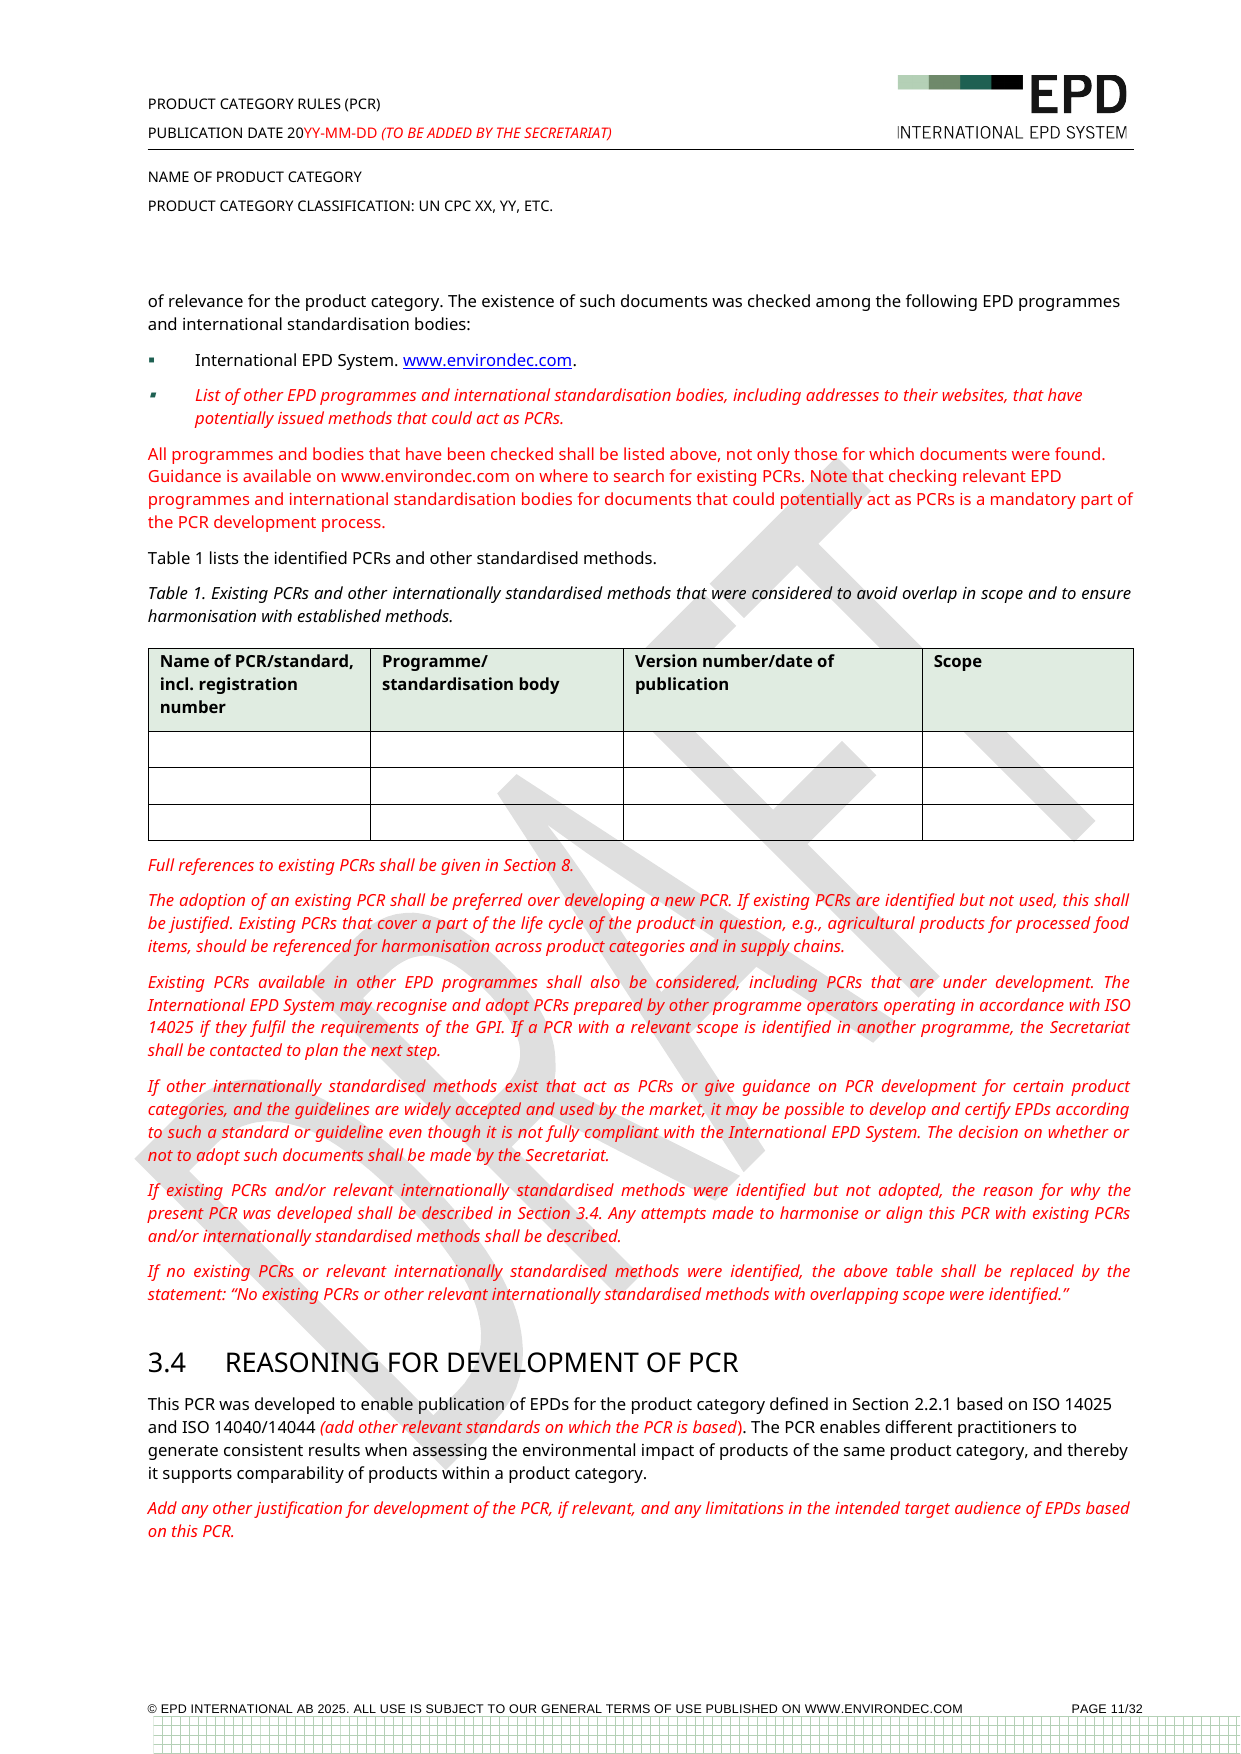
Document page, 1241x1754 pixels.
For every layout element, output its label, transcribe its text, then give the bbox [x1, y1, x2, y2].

table_cell [923, 805, 1133, 840]
text Table 1 lists the identified PCRs and other standardised methods. [148, 546, 1134, 569]
table_cell [923, 768, 1133, 803]
table_cell [371, 768, 623, 803]
table_cell [371, 805, 623, 840]
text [148, 290, 1134, 336]
table_cell [371, 732, 623, 767]
table_cell [149, 805, 370, 840]
text Full references to existing PCRs shall be given in Section 8. [148, 853, 1134, 876]
list List of other EPD programmes and international standardisation bodies, including addresses to their websites, that have potentially issued methods that could act as PCRs. [148, 384, 1134, 429]
text Existing PCRs available in other EPD programmes shall also be considered, including PCRs that are under development. The International EPD System may recognise and adopt PCRs prepared by other programme operators operating in accordance with ISO 14025 if they fulfil the requirements of the GPI. If a PCR with a relevant scope is identified in another programme, the Secretariat shall be contacted to plan the next step. [148, 970, 1134, 1062]
text The adoption of an existing PCR shall be preferred over developing a new PCR. If existing PCRs are identified but not used, this shall be justified. Existing PCRs that cover a part of the life cycle of the product in question, e.g., agricultural products for processed food items, should be referenced for harmonisation across product categories and in supply chains. [148, 889, 1134, 958]
text Add any other justification for development of the PCR, if relevant, and any limitations in the intended target audience of EPDs based on this PCR. [148, 1497, 1134, 1542]
table_header Scope [923, 649, 1133, 731]
text All programmes and bodies that have been checked shall be listed above, not only those for which documents were found. Guidance is available on www.environdec.com on where to search for existing PCRs. Note that checking relevant EPD programmes and international standardisation bodies for documents that could potentially act as PCRs is a mandatory part of the PCR development process. [148, 442, 1134, 534]
text If other internationally standardised methods exist that act as PCRs or give guidance on PCR development for certain product categories, and the guidelines are widely accepted and used by the market, it may be possible to develop and certify EPDs according to such a standard or guideline even though it is not fully compliant with the International EPD System. The decision on whether or not to adopt such documents shall be made by the Secretariat. [148, 1074, 1134, 1166]
table_header Version number/date of publication [624, 649, 922, 731]
text If no existing PCRs or relevant internationally standardised methods were identified, the above table shall be replaced by the statement: “No existing PCRs or other relevant internationally standardised methods with overlapping scope were identified.” [148, 1260, 1134, 1306]
table_cell [149, 768, 370, 803]
picture [897, 75, 1127, 139]
subtitle Reasoning for development of PCR [148, 1343, 1134, 1380]
table_cell [624, 805, 922, 840]
text If existing PCRs and/or relevant internationally standardised methods were identified but not adopted, the reason for why the present PCR was developed shall be described in Section 3.4. Any attempts made to harmonise or align this PCR with existing PCRs and/or internationally standardised methods shall be described. [148, 1178, 1134, 1247]
table_header Programme/standardisation body [371, 649, 623, 731]
text Table 1. Existing PCRs and other internationally standardised methods that were considered to avoid overlap in scope and to ensure harmonisation with established methods. [148, 582, 1134, 627]
table_header Name of PCR/standard, incl. registration number [149, 649, 370, 731]
table_cell [624, 768, 922, 803]
table_cell [149, 732, 370, 767]
list International EPD System. www.environdec.com. [148, 348, 1134, 371]
table_cell [624, 732, 922, 767]
text This PCR was developed to enable publication of EPDs for the product category defined in Section 2.2.1 based on ISO 14025 and ISO 14040/14044 (add other relevant standards on which the PCR is based). The PCR enables different practitioners to generate consistent results when assessing the environmental impact of products of the same product category, and thereby it supports comparability of products within a product category. [148, 1392, 1134, 1484]
table_cell [923, 732, 1133, 767]
